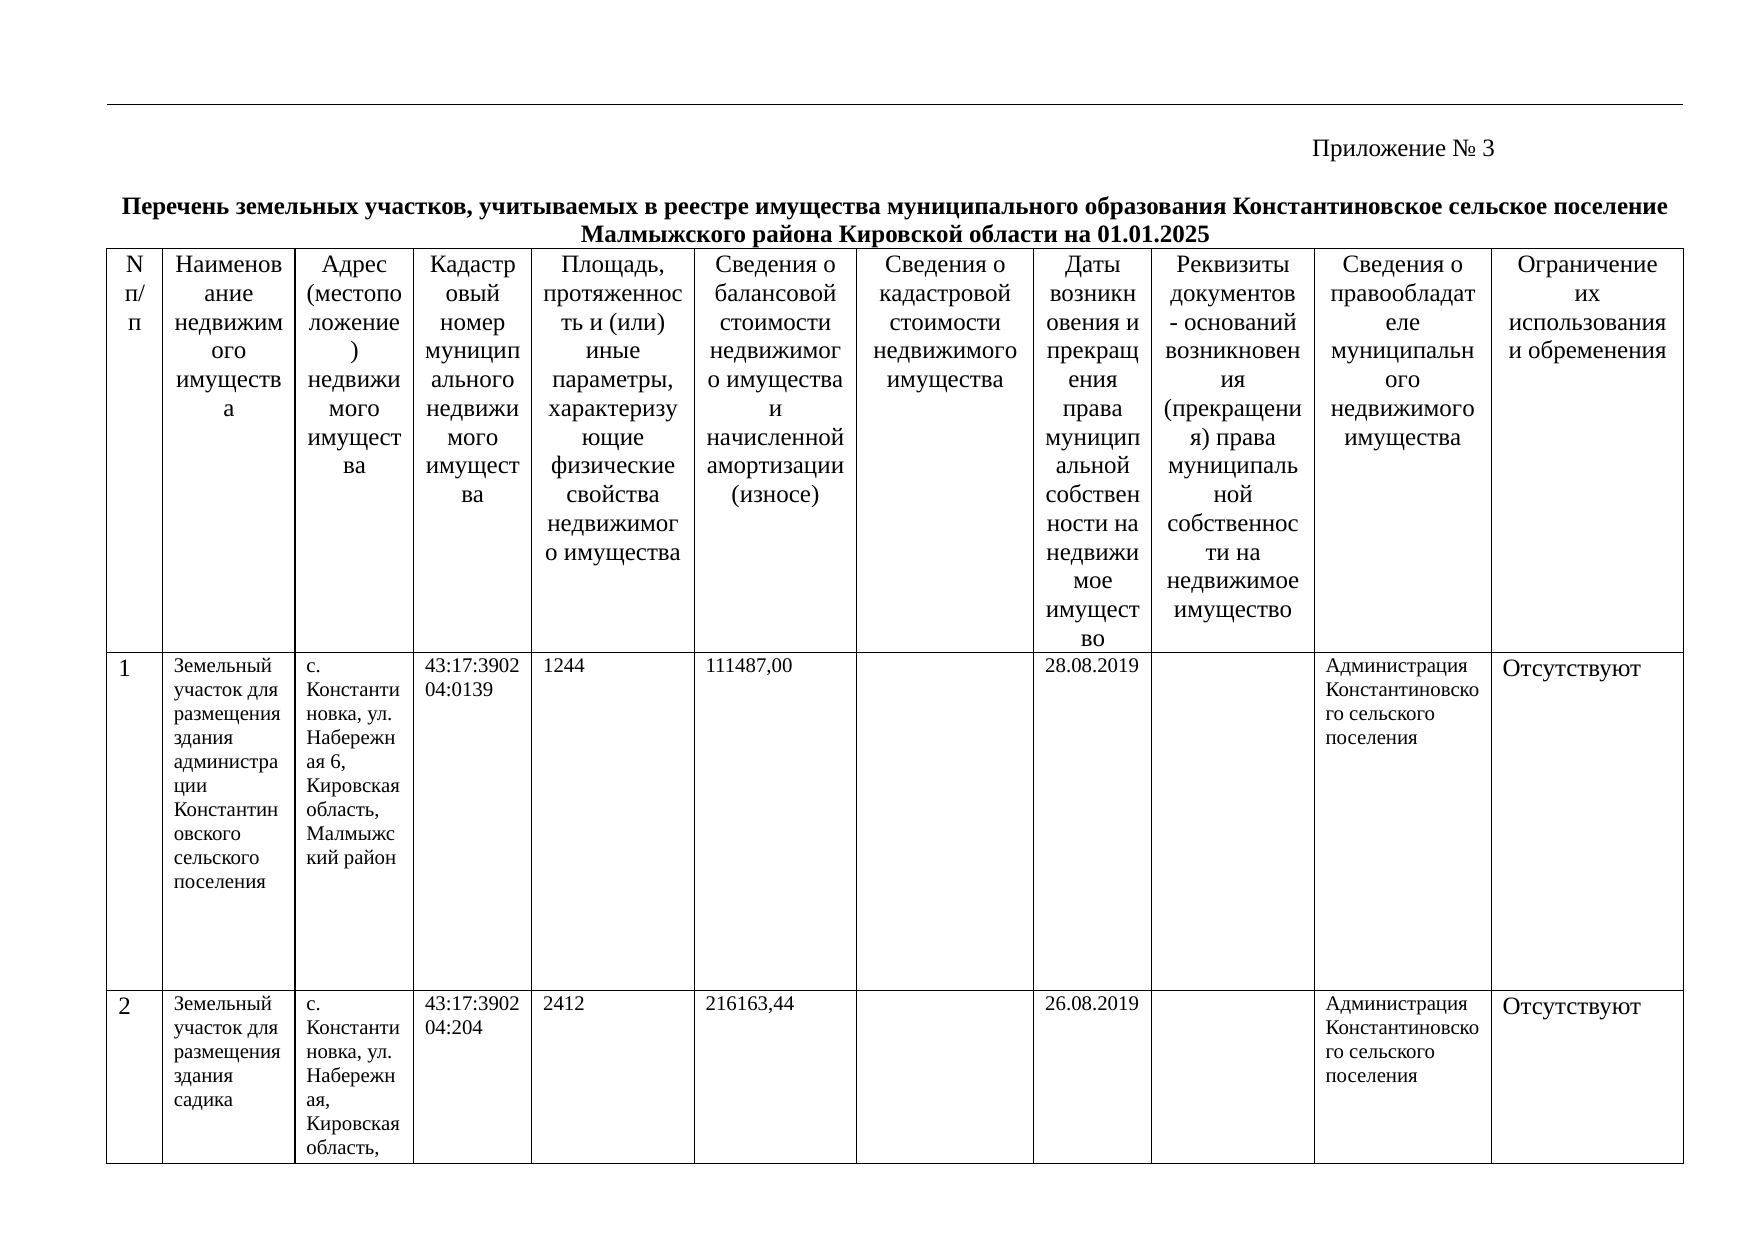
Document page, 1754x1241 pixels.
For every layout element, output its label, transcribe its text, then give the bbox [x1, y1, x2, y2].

table_cell 216163,44 [695, 991, 856, 1163]
table_cell 26.08.2019 [1034, 991, 1151, 1163]
table_cell Отсутствуют [1492, 653, 1683, 990]
table_cell 1 [107, 653, 162, 990]
table_cell Ограничение их использования и обременения [1492, 249, 1683, 652]
table_cell Наименование недвижимого имущества [163, 249, 294, 652]
table_cell [1152, 991, 1314, 1163]
table_cell [857, 653, 1033, 990]
table_cell N п/п [107, 249, 162, 652]
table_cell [296, 991, 413, 1163]
table_cell Администрация Константиновского сельского поселения [1315, 653, 1491, 990]
table_cell Отсутствуют [1492, 991, 1683, 1163]
table_cell Адрес (местоположение) недвижимого имущества [296, 249, 413, 652]
table_cell 43:17:390204:0139 [414, 653, 531, 990]
table_cell 2412 [532, 991, 694, 1163]
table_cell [163, 991, 294, 1163]
table_cell с. Константиновка, ул. Набережная 6, Кировская область, Малмыжский район [296, 653, 413, 990]
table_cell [1315, 991, 1491, 1163]
table_cell 2 [107, 991, 162, 1163]
table_cell Кадастровый номер муниципального недвижимого имущества [414, 249, 531, 652]
table_cell [857, 991, 1033, 1163]
table_cell 111487,00 [695, 653, 856, 990]
table_cell Даты возникновения и прекращения права муниципальной собственности на недвижимое имущество [1034, 249, 1151, 652]
table_cell 1244 [532, 653, 694, 990]
table_cell Сведения о правообладателе муниципального недвижимого имущества [1315, 249, 1491, 652]
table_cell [107, 105, 1683, 248]
table_cell 28.08.2019 [1034, 653, 1151, 990]
table_cell Площадь, протяженность и (или) иные параметры, характеризующие физические свойства недвижимого имущества [532, 249, 694, 652]
table_cell [1152, 653, 1314, 990]
table_cell Сведения о балансовой стоимости недвижимого имущества и начисленной амортизации (износе) [695, 249, 856, 652]
table_cell Реквизиты документов - оснований возникновения (прекращения) права муниципальной собственности на недвижимое имущество [1152, 249, 1314, 652]
table_cell Земельный участок для размещения здания администрации Константиновского сельского поселения [163, 653, 294, 990]
table_cell 43:17:390204:204 [414, 991, 531, 1163]
table_cell Сведения о кадастровой стоимости недвижимого имущества [857, 249, 1033, 652]
